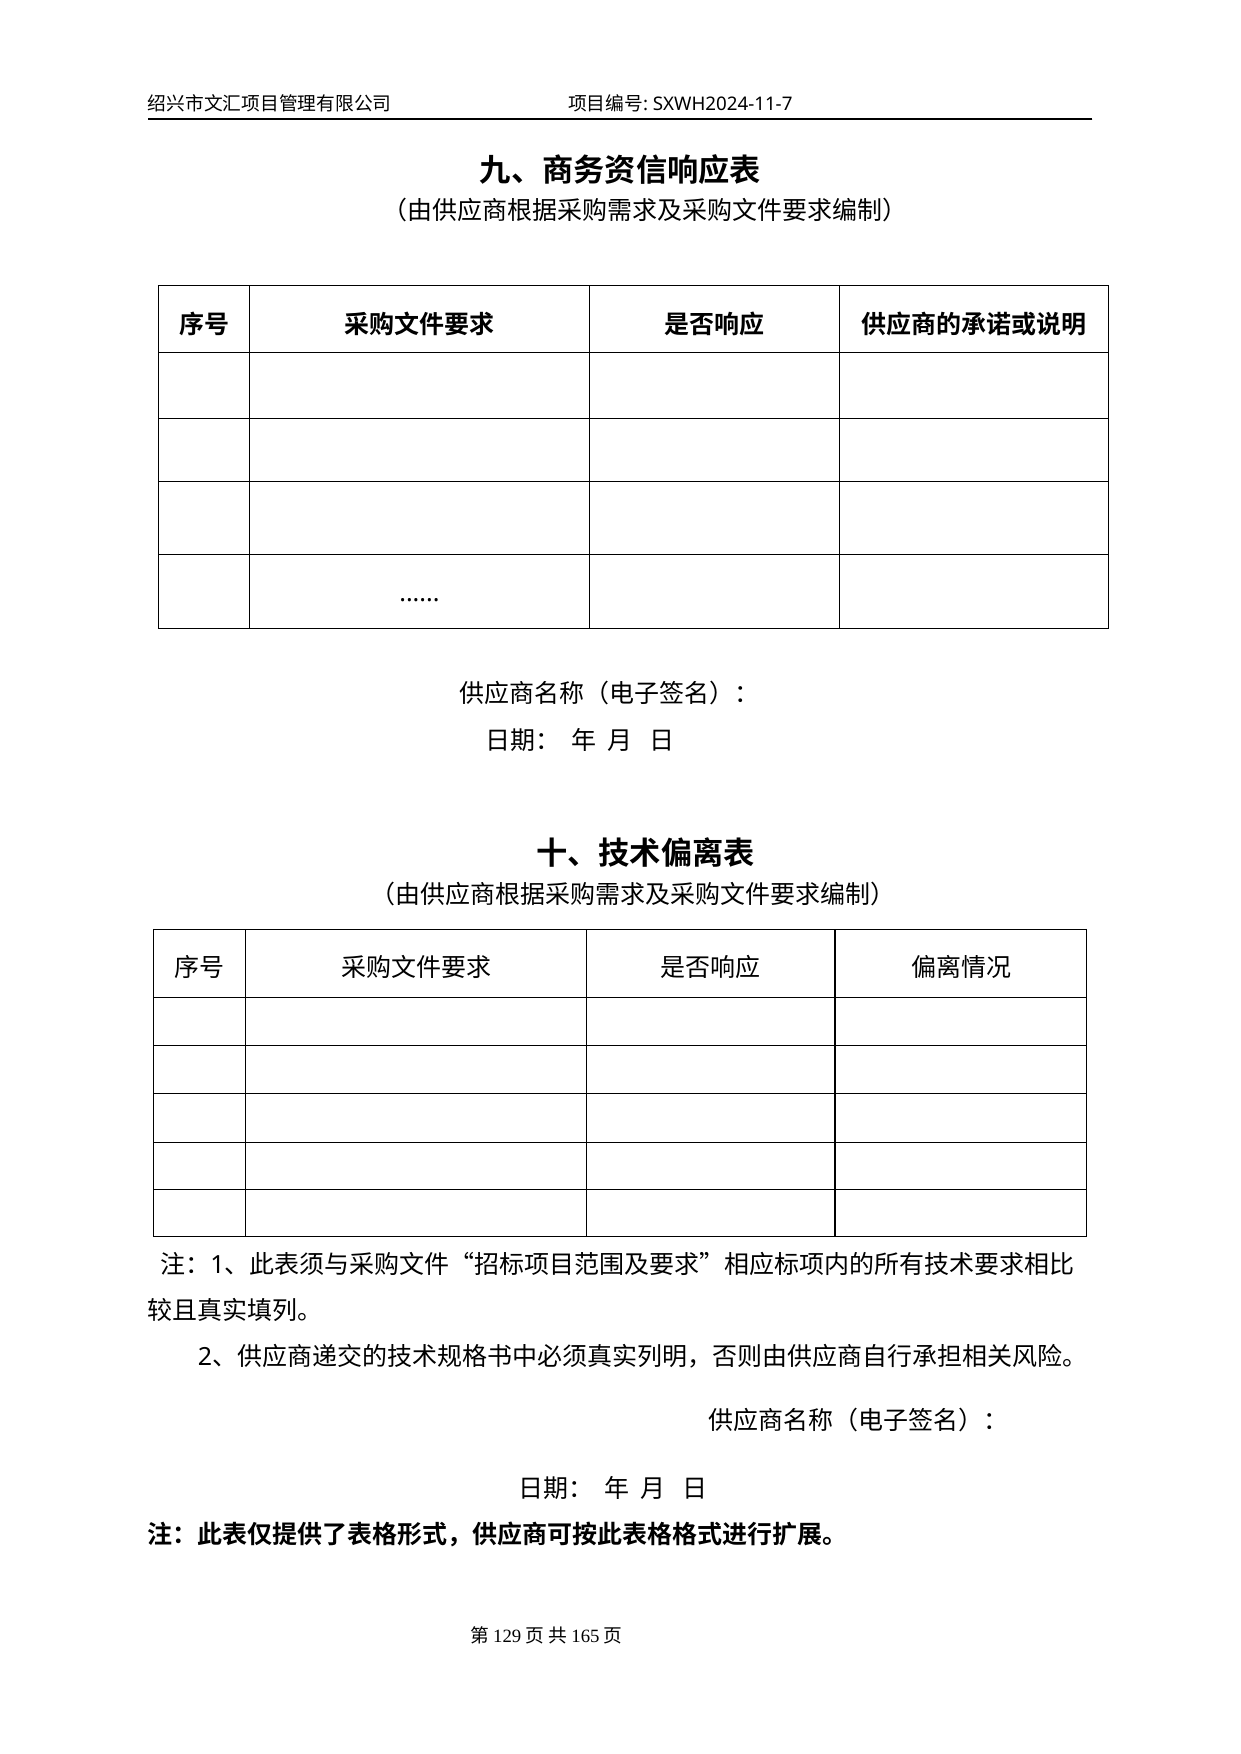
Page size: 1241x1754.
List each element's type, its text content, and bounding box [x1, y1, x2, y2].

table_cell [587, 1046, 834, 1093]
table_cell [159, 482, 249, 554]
text 注：1、此表须与采购文件“招标项目范围及要求”相应标项内的所有技术要求相比较且真实填列。 [148, 1237, 1092, 1328]
text （由供应商根据采购需求及采购文件要求编制） [148, 190, 1092, 226]
text 日期： 年 月 日 [148, 1447, 1092, 1510]
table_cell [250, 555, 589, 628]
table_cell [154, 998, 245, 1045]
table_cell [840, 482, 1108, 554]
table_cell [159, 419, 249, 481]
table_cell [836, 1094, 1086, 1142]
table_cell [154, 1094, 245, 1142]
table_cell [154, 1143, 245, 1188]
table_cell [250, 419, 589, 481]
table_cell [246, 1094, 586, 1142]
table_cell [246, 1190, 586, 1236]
text 九、商务资信响应表 [148, 145, 1092, 190]
text （由供应商根据采购需求及采购文件要求编制） [148, 874, 1092, 911]
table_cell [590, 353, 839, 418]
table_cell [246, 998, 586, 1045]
text 注：此表仅提供了表格形式，供应商可按此表格格式进行扩展。 [148, 1515, 1092, 1551]
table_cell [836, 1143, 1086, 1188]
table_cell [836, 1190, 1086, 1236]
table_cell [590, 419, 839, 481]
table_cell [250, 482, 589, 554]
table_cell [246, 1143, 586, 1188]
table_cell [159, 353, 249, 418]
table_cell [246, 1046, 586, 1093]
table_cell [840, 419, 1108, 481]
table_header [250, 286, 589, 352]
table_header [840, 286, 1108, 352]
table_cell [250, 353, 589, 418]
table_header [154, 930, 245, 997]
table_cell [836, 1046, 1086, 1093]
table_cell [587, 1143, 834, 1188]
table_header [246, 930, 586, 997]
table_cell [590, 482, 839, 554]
text 供应商名称（电子签名）： [148, 250, 1092, 715]
text 十、技术偏离表 [148, 824, 1092, 874]
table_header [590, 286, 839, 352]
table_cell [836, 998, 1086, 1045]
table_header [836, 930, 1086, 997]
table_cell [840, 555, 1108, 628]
text 日期： 年 月 日 [148, 720, 1092, 756]
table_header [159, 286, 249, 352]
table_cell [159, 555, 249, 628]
text 供应商名称（电子签名）： [148, 1379, 1092, 1442]
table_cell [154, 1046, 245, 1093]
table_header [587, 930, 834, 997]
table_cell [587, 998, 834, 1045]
text 2、供应商递交的技术规格书中必须真实列明，否则由供应商自行承担相关风险。 [148, 1328, 1092, 1374]
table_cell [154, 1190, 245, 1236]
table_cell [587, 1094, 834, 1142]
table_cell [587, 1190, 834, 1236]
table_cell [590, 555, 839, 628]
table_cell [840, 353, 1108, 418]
